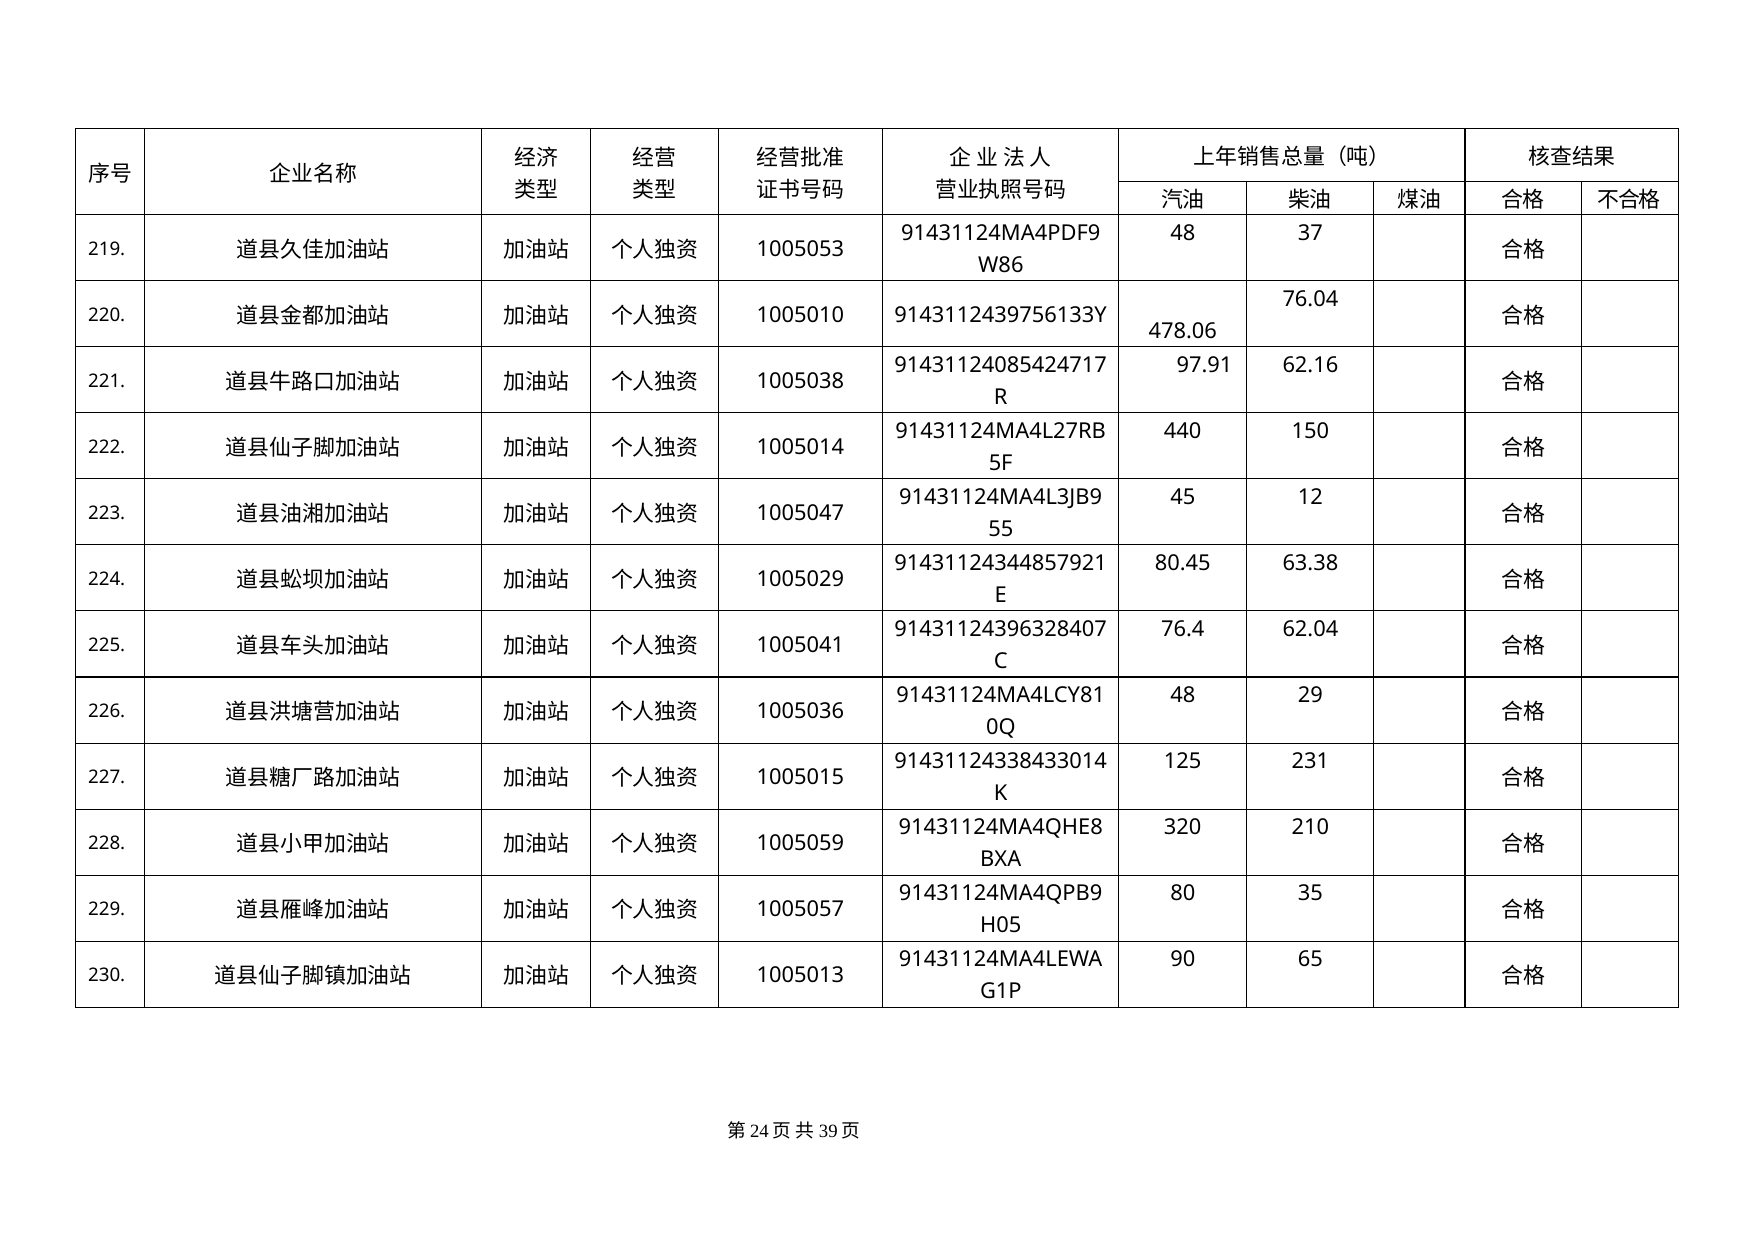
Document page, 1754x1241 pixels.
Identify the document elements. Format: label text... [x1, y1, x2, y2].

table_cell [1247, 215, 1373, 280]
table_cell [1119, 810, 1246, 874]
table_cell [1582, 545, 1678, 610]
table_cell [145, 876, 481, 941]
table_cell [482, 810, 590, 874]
table_header 序号 [76, 129, 144, 214]
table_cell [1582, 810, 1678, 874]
table_header 经营 类型 [591, 129, 718, 214]
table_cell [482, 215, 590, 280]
table_header 企业名称 [145, 129, 481, 214]
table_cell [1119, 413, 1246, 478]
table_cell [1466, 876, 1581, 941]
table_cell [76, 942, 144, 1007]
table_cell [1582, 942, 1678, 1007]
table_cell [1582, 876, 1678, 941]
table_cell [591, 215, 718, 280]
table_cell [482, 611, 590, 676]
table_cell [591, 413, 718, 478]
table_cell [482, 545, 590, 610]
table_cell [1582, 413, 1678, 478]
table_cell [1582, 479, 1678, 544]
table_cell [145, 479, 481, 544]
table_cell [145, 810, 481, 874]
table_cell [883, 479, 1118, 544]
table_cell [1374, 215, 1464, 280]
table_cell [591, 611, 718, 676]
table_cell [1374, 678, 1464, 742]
table_header 上年销售总量（吨） [1119, 129, 1464, 181]
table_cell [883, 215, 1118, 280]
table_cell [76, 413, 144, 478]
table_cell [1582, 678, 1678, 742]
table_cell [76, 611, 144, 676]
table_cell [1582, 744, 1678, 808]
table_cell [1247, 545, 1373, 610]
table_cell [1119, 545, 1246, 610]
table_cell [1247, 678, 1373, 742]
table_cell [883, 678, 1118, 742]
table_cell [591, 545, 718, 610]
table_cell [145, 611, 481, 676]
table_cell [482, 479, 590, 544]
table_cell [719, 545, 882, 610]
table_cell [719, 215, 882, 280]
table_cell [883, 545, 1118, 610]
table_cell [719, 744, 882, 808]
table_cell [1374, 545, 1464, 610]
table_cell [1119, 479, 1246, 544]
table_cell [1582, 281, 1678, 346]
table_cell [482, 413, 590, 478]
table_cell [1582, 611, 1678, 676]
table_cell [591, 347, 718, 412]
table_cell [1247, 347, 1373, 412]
table_header 经济 类型 [482, 129, 590, 214]
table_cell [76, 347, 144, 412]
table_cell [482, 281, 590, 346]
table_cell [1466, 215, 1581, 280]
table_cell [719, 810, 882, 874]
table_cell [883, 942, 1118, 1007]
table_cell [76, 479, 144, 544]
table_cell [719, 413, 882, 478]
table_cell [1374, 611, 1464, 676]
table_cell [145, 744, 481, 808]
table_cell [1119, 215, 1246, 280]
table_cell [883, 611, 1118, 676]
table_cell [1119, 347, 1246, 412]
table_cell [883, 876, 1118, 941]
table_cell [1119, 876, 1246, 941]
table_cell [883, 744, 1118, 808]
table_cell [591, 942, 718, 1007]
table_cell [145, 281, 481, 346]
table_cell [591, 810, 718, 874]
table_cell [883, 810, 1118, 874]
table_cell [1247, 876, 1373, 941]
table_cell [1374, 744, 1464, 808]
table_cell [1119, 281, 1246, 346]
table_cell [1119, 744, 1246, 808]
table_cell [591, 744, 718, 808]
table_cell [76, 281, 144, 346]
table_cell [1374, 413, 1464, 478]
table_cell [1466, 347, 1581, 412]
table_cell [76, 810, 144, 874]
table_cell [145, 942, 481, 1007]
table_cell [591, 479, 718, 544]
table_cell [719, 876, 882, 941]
table_cell 不合格 [1582, 182, 1678, 214]
table_cell 汽油 [1119, 182, 1246, 214]
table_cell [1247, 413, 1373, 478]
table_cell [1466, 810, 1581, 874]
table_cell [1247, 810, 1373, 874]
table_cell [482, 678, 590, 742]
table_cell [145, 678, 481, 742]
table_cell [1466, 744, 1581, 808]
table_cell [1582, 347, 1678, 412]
table_cell 合格 [1466, 182, 1581, 214]
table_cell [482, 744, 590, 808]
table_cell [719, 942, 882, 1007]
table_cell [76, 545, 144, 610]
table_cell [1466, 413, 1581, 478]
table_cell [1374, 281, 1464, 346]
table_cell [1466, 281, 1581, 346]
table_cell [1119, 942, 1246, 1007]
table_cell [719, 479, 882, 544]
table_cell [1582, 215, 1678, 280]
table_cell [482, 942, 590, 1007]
table_header 核查结果 [1466, 129, 1678, 181]
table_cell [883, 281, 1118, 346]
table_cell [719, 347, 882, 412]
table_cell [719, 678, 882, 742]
table_cell 煤油 [1374, 182, 1464, 214]
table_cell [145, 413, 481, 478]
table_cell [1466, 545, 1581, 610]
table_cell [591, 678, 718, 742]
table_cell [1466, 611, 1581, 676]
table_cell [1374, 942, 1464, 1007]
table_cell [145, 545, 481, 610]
table_header 企 业 法 人 营业执照号码 [883, 129, 1118, 214]
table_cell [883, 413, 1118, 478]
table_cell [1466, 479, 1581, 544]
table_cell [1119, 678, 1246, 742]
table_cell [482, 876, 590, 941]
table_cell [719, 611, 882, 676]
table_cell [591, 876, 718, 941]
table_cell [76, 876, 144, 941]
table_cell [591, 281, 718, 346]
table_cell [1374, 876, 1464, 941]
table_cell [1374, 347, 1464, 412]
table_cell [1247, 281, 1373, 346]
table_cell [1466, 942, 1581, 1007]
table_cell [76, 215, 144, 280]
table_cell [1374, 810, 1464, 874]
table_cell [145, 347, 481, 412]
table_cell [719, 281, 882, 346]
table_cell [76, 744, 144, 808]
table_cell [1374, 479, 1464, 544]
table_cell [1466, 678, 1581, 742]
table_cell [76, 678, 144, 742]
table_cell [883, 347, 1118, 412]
table_header 经营批准 证书号码 [719, 129, 882, 214]
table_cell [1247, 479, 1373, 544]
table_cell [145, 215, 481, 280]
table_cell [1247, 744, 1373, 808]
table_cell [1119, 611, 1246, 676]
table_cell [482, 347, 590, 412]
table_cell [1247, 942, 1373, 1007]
table_cell 柴油 [1247, 182, 1373, 214]
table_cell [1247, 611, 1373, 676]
